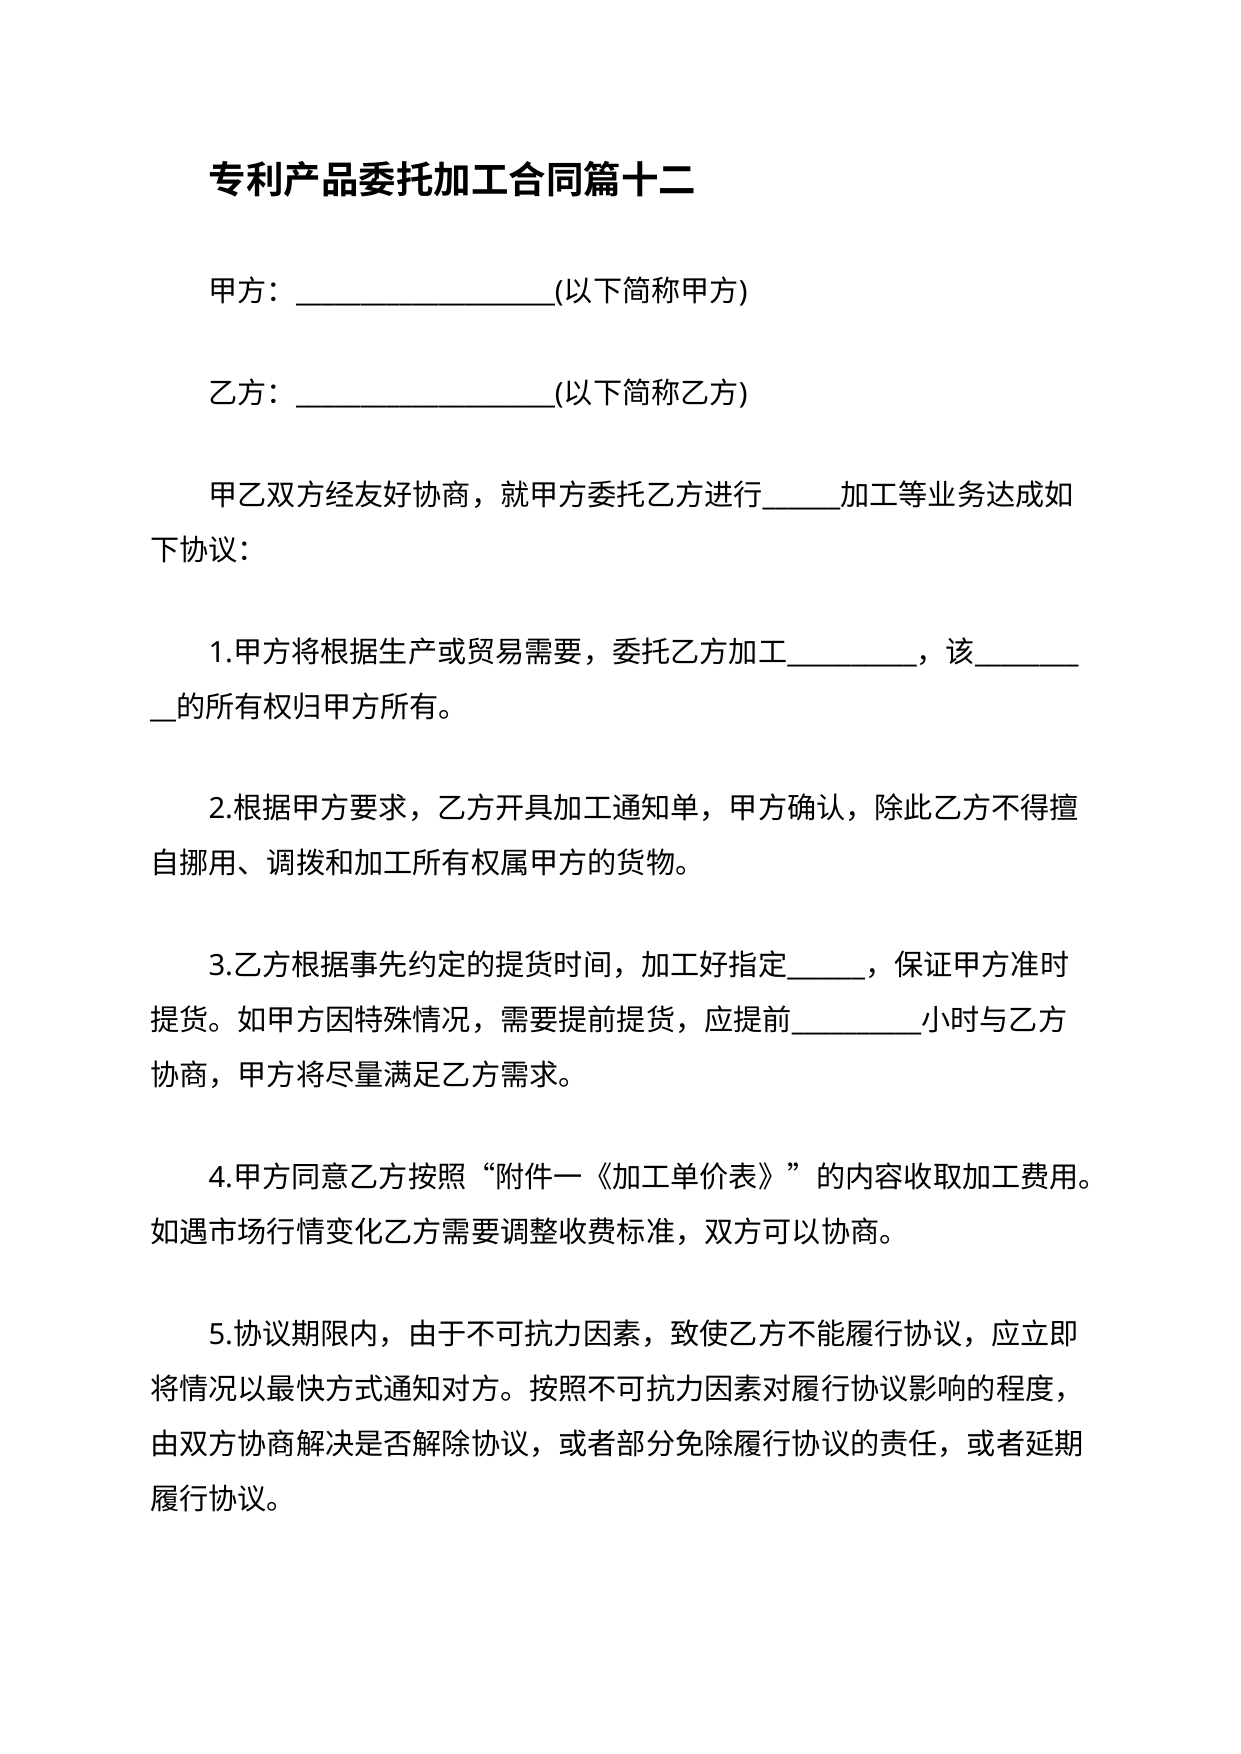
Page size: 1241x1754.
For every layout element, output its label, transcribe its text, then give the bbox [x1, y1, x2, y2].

text 乙方：____________________(以下简称乙方) [150, 369, 1090, 412]
text 4.甲方同意乙方按照“附件一《加工单价表》”的内容收取加工费用。如遇市场行情变化乙方需要调整收费标准，双方可以协商。 [150, 1154, 1090, 1251]
text 3.乙方根据事先约定的提货时间，加工好指定______，保证甲方准时提货。如甲方因特殊情况，需要提前提货，应提前__________小时与乙方协商，甲方将尽量满足乙方需求。 [150, 942, 1090, 1094]
text 2.根据甲方要求，乙方开具加工通知单，甲方确认，除此乙方不得擅自挪用、调拨和加工所有权属甲方的货物。 [150, 785, 1090, 882]
text 5.协议期限内，由于不可抗力因素，致使乙方不能履行协议，应立即将情况以最快方式通知对方。按照不可抗力因素对履行协议影响的程度，由双方协商解决是否解除协议，或者部分免除履行协议的责任，或者延期履行协议。 [150, 1310, 1090, 1517]
text 专利产品委托加工合同篇十二 [150, 150, 1090, 204]
text 甲乙双方经友好协商，就甲方委托乙方进行______加工等业务达成如下协议： [150, 471, 1090, 569]
text 甲方：____________________(以下简称甲方) [150, 267, 1090, 310]
text 1.甲方将根据生产或贸易需要，委托乙方加工__________，该__________的所有权归甲方所有。 [150, 628, 1090, 726]
